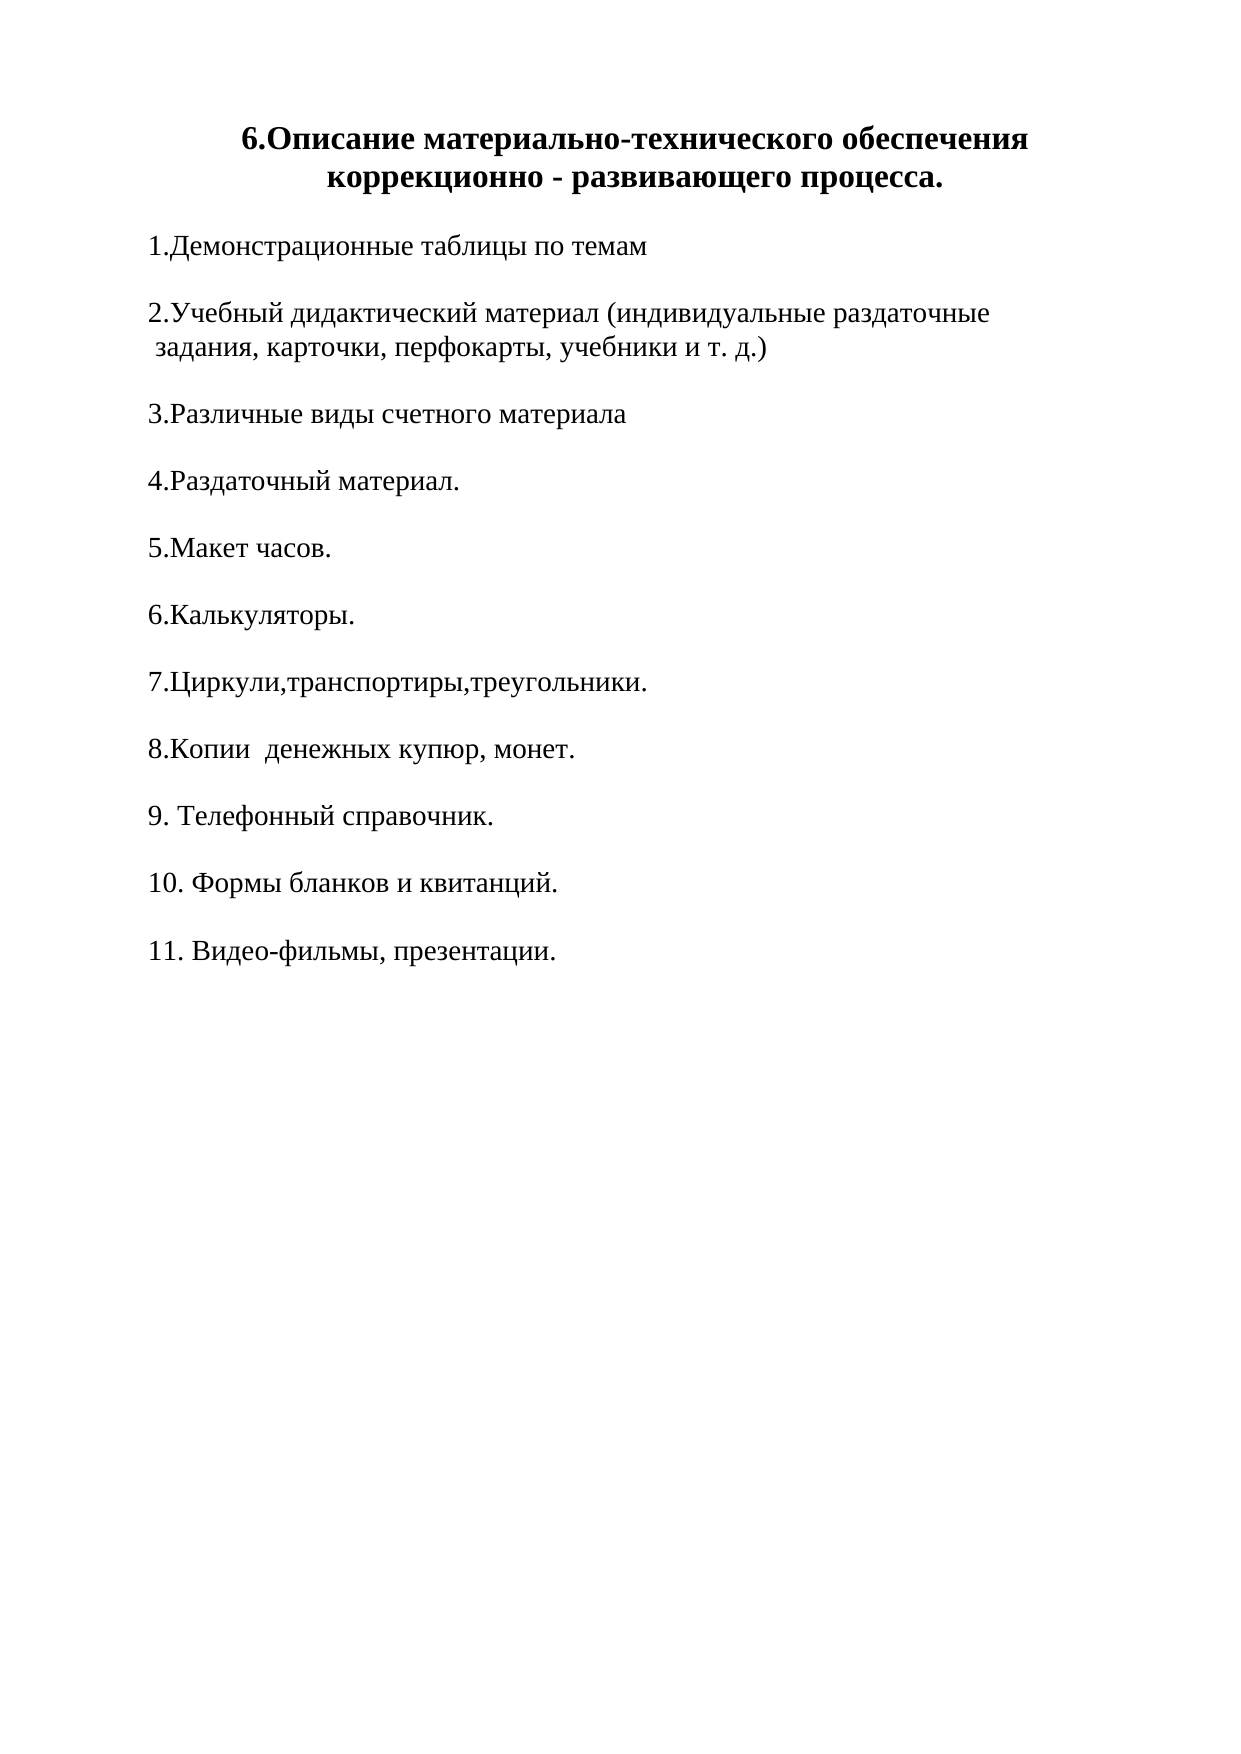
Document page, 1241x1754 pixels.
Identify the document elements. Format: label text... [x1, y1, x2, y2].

list 6.Описание материально-технического обеспечения [89, 118, 1181, 156]
list 3.Различные виды счетного материала [89, 396, 1181, 429]
list задания, карточки, перфокарты, учебники и т. д.) [89, 329, 1181, 362]
list 5.Макет часов. [89, 530, 1181, 564]
text 10. Формы бланков и квитанций. [89, 866, 1181, 899]
list 4.Раздаточный материал. [89, 463, 1181, 497]
list 7.Циркули,транспортиры,треугольники. [89, 664, 1181, 698]
list 1.Демонстрационные таблицы по темам [89, 228, 1181, 262]
list 6.Калькуляторы. [89, 597, 1181, 631]
list коррекционно - развивающего процесса. [89, 156, 1181, 195]
list 2.Учебный дидактический материал (индивидуальные раздаточные [89, 295, 1181, 329]
text 8.Копии денежных купюр, монет. [89, 731, 1181, 765]
text 11. Видео-фильмы, презентации. [89, 933, 1181, 966]
text 9. Телефонный справочник. [89, 798, 1181, 832]
